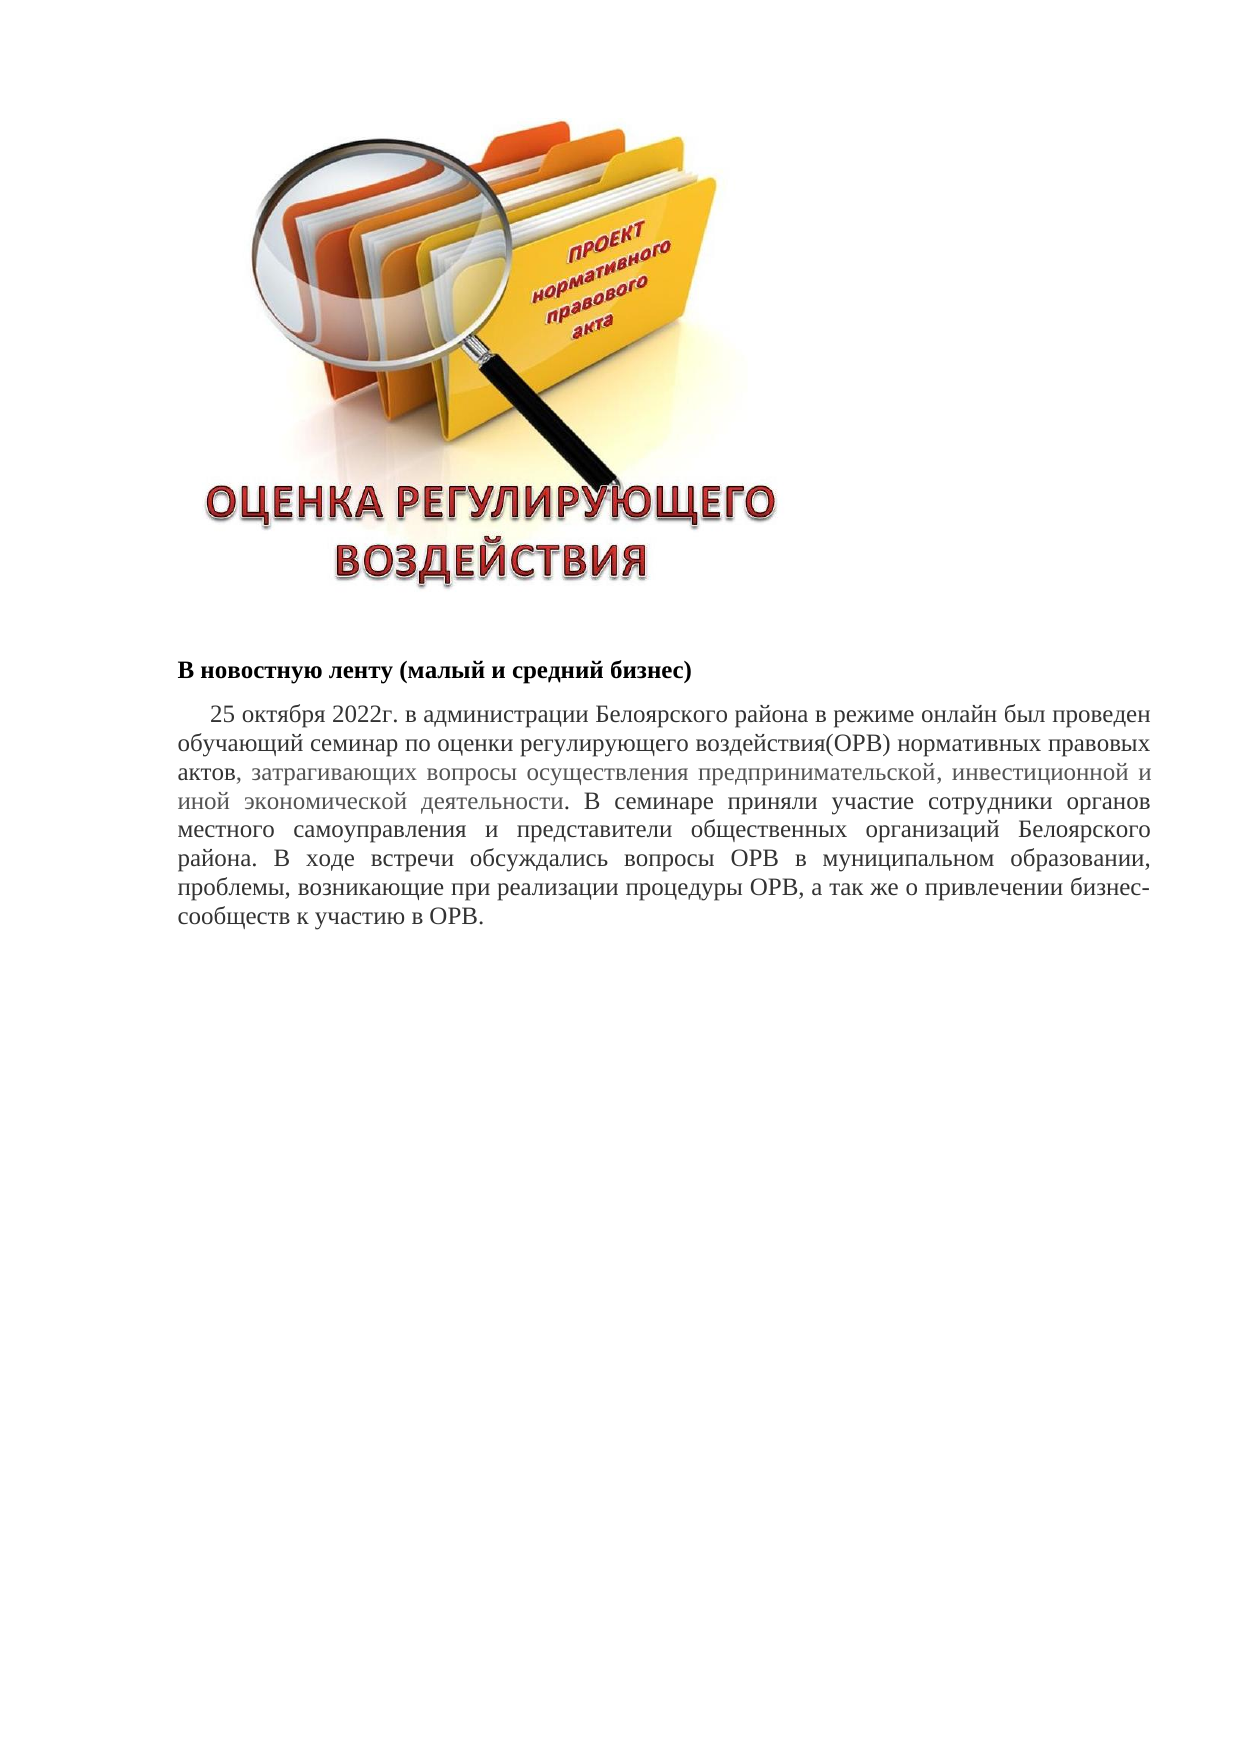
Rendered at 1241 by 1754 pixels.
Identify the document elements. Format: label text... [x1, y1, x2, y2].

text В новостную ленту (малый и средний бизнес) [177, 655, 1152, 684]
picture [177, 118, 820, 596]
text 25 октября 2022г. в администрации Белоярского района в режиме онлайн был проведен обучающий семинар по оценки регулирующего воздействия(ОРВ) нормативных правовых актов, затрагивающих вопросы осуществления предпринимательской, инвестиционной и иной экономической деятельности. В семинаре приняли участие сотрудники органов местного самоуправления и представители общественных организаций Белоярского района. В ходе встречи обсуждались вопросы ОРВ в муниципальном образовании, проблемы, возникающие при реализации процедуры ОРВ, а так же о привлечении бизнес-сообществ к участию в ОРВ. [177, 786, 1152, 929]
text 25 октября 2022г. в администрации Белоярского района в режиме онлайн был проведен обучающий семинар по оценки регулирующего воздействия(ОРВ) нормативных правовых актов, затрагивающих вопросы осуществления предпринимательской, инвестиционной и иной экономической деятельности. В семинаре приняли участие сотрудники органов местного самоуправления и представители общественных организаций Белоярского района. В ходе встречи обсуждались вопросы ОРВ в муниципальном образовании, проблемы, возникающие при реализации процедуры ОРВ, а так же о привлечении бизнес-сообществ к участию в ОРВ. [177, 699, 1152, 786]
